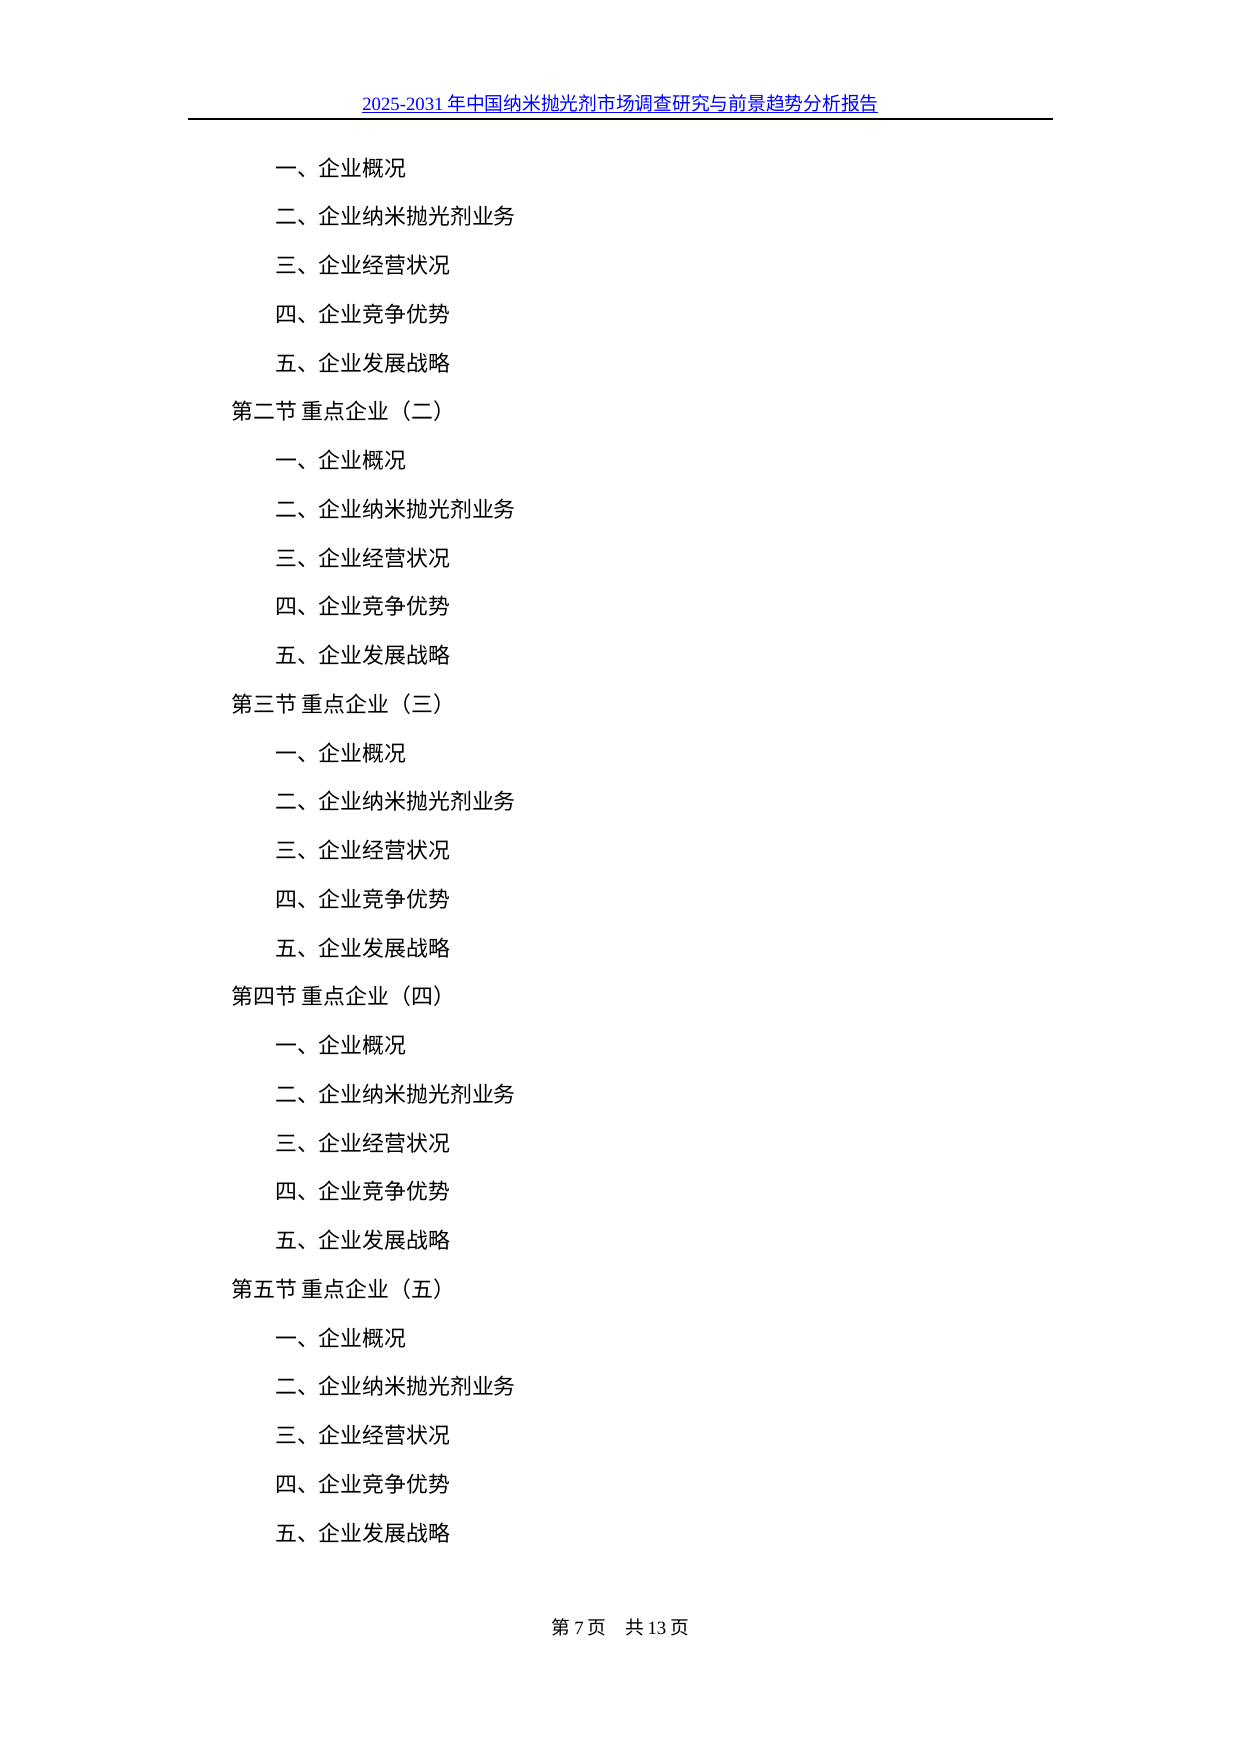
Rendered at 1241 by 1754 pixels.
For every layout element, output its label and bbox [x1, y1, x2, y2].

text [187, 150, 1053, 1548]
